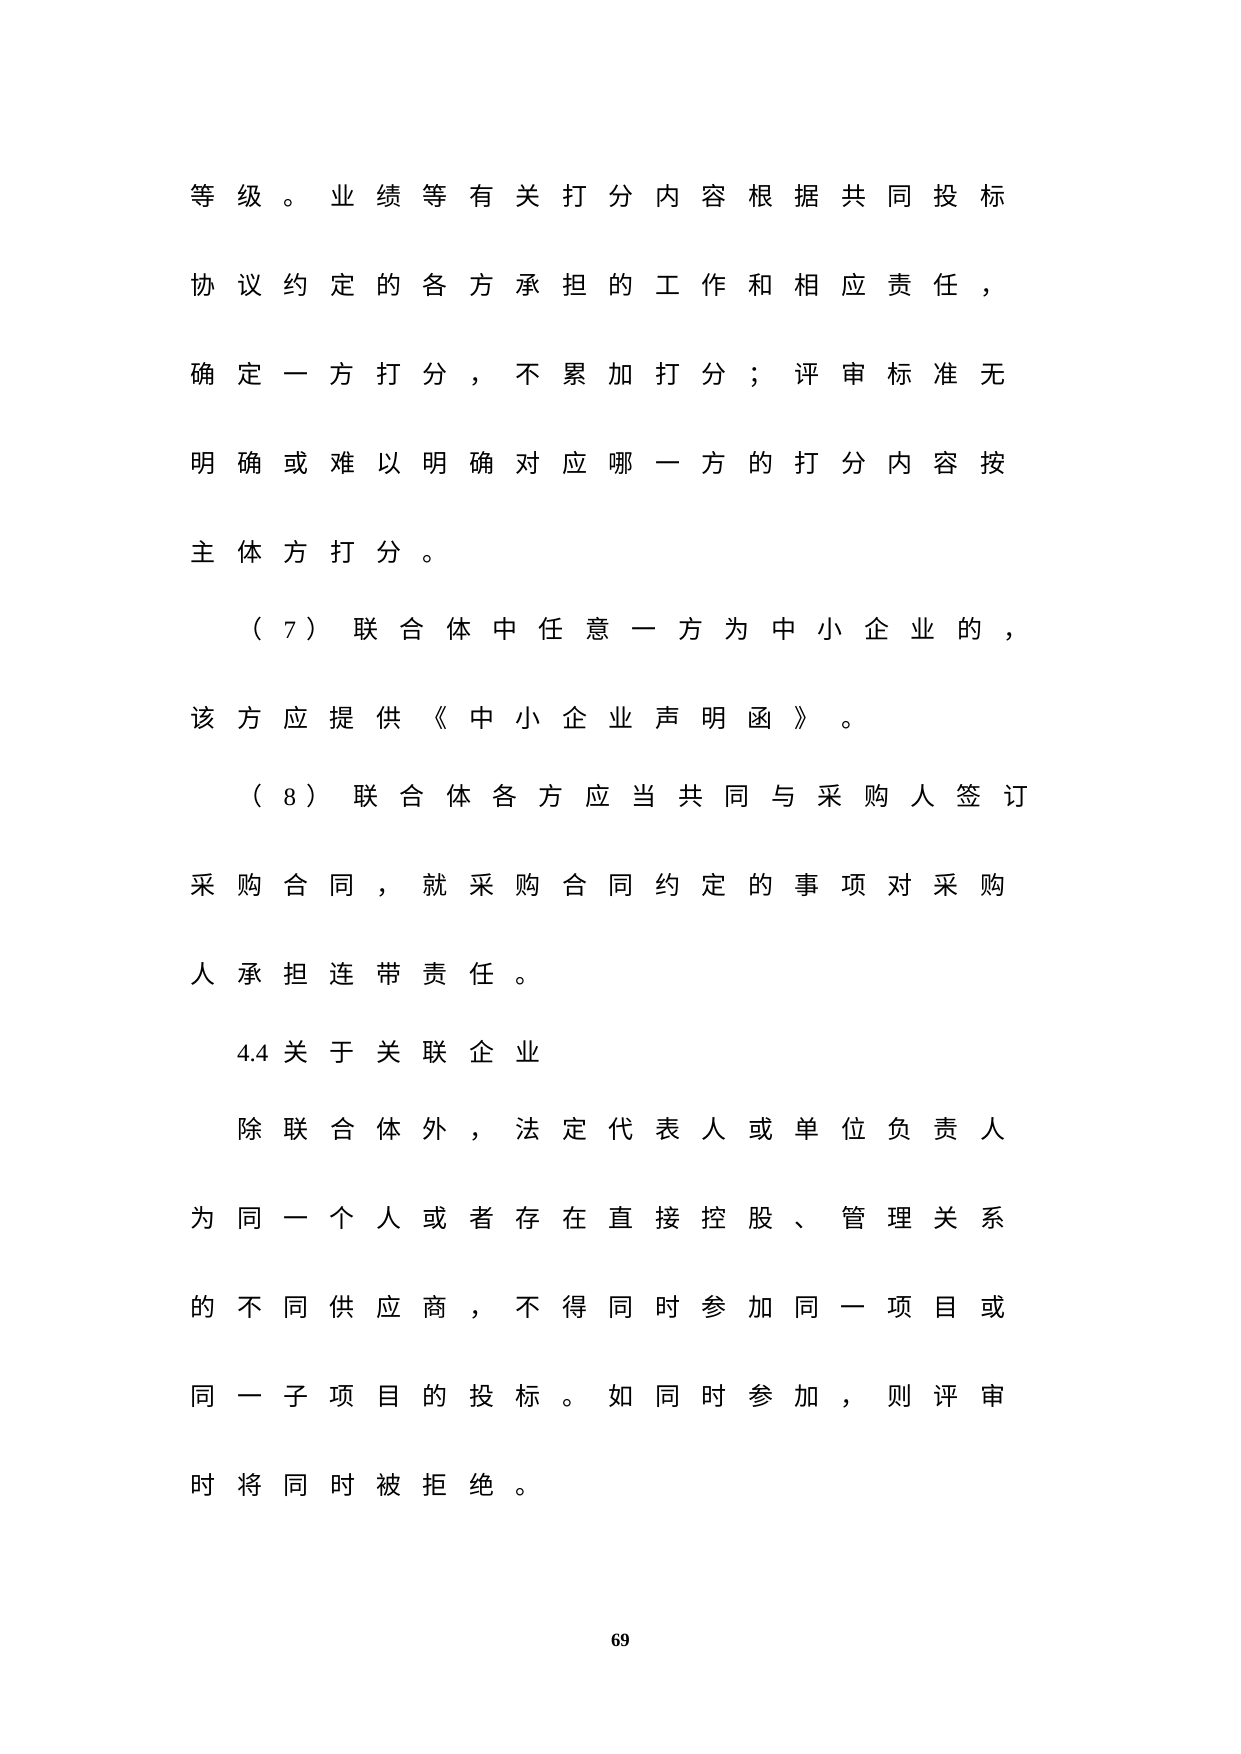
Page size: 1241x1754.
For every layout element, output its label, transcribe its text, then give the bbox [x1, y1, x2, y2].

text （7）联合体中任意一方为中小企业的，该方应提供《中小企业声明函》。 [190, 598, 1050, 747]
text （8）联合体各方应当共同与采购人签订采购合同，就采购合同约定的事项对采购人承担连带责任。 [190, 765, 1050, 1002]
text 4.4 关于关联企业 [190, 1020, 1050, 1080]
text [190, 164, 1050, 580]
text 除联合体外，法定代表人或单位负责人为同一个人或者存在直接控股、管理关系的不同供应商，不得同时参加同一项目或同一子项目的投标。如同时参加，则评审时将同时被拒绝。 [190, 1098, 1050, 1513]
